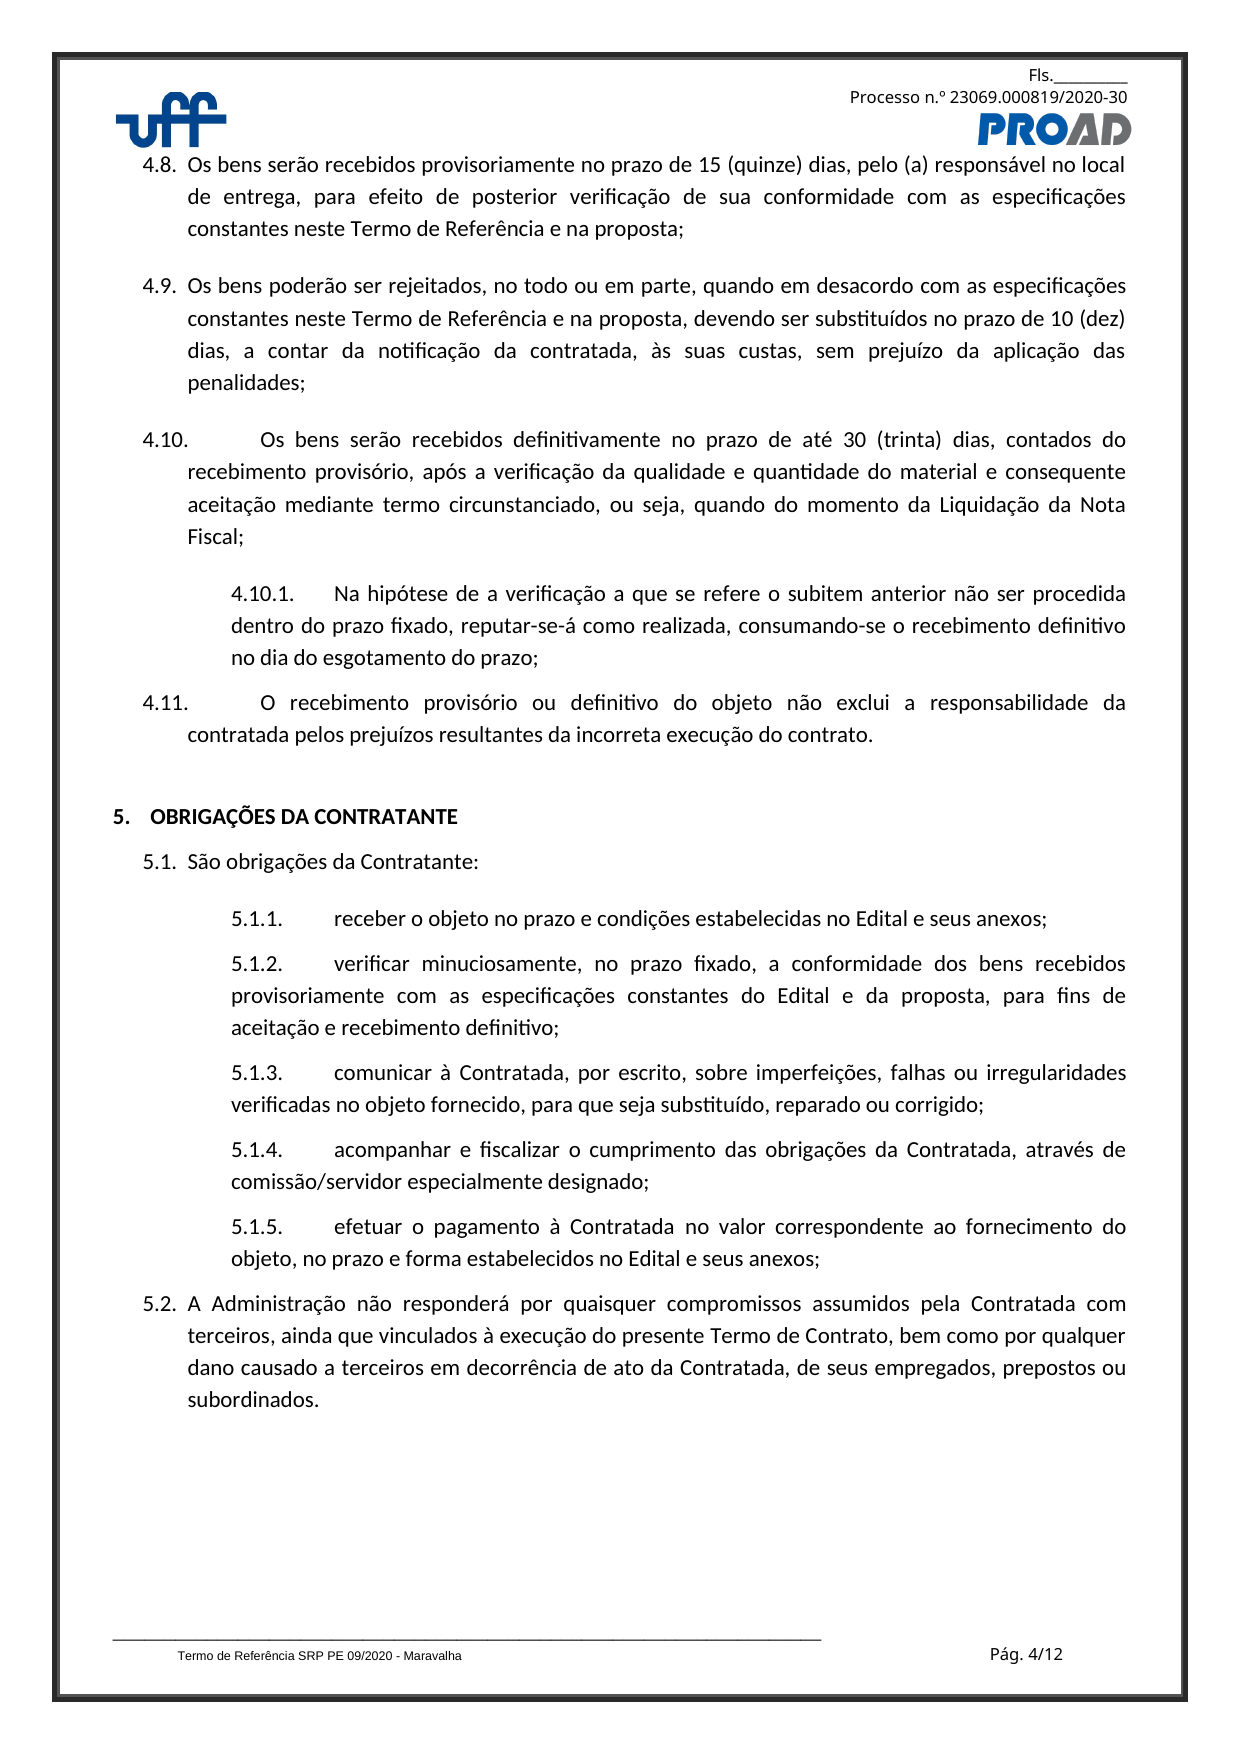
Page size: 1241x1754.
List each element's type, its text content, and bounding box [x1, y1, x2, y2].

picture [962, 97, 1147, 161]
list acompanhar e fiscalizar o cumprimento das obrigações da Contratada, através de comissão/servidor especialmente designado; [231, 1135, 1128, 1195]
list receber o objeto no prazo e condições estabelecidas no Edital e seus anexos; [231, 904, 1128, 932]
list OBRIGAÇÕES DA CONTRATANTE [113, 802, 1128, 831]
list O recebimento provisório ou definitivo do objeto não exclui a responsabilidade da contratada pelos prejuízos resultantes da incorreta execução do contrato. [142, 688, 1128, 748]
list Os bens poderão ser rejeitados, no todo ou em parte, quando em desacordo com as especificações constantes neste Termo de Referência e na proposta, devendo ser substituídos no prazo de 10 (dez) dias, a contar da notificação da contratada, às suas custas, sem prejuízo da aplicação das penalidades; [142, 272, 1128, 396]
picture [114, 92, 227, 153]
list efetuar o pagamento à Contratada no valor correspondente ao fornecimento do objeto, no prazo e forma estabelecidos no Edital e seus anexos; [231, 1212, 1128, 1272]
list Os bens serão recebidos definitivamente no prazo de até 30 (trinta) dias, contados do recebimento provisório, após a verificação da qualidade e quantidade do material e consequente aceitação mediante termo circunstanciado, ou seja, quando do momento da Liquidação da Nota Fiscal; [142, 425, 1128, 550]
list Os bens serão recebidos provisoriamente no prazo de 15 (quinze) dias, pelo (a) responsável no local de entrega, para efeito de posterior verificação de sua conformidade com as especificações constantes neste Termo de Referência e na proposta; [142, 150, 1128, 242]
list verificar minuciosamente, no prazo fixado, a conformidade dos bens recebidos provisoriamente com as especificações constantes do Edital e da proposta, para fins de aceitação e recebimento definitivo; [231, 949, 1128, 1041]
list comunicar à Contratada, por escrito, sobre imperfeições, falhas ou irregularidades verificadas no objeto fornecido, para que seja substituído, reparado ou corrigido; [231, 1058, 1128, 1118]
list Na hipótese de a verificação a que se refere o subitem anterior não ser procedida dentro do prazo fixado, reputar-se-á como realizada, consumando-se o recebimento definitivo no dia do esgotamento do prazo; [231, 579, 1128, 671]
list A Administração não responderá por quaisquer compromissos assumidos pela Contratada com terceiros, ainda que vinculados à execução do presente Termo de Contrato, bem como por qualquer dano causado a terceiros em decorrência de ato da Contratada, de seus empregados, prepostos ou subordinados. [142, 1289, 1128, 1413]
list São obrigações da Contratante: [142, 847, 1128, 875]
